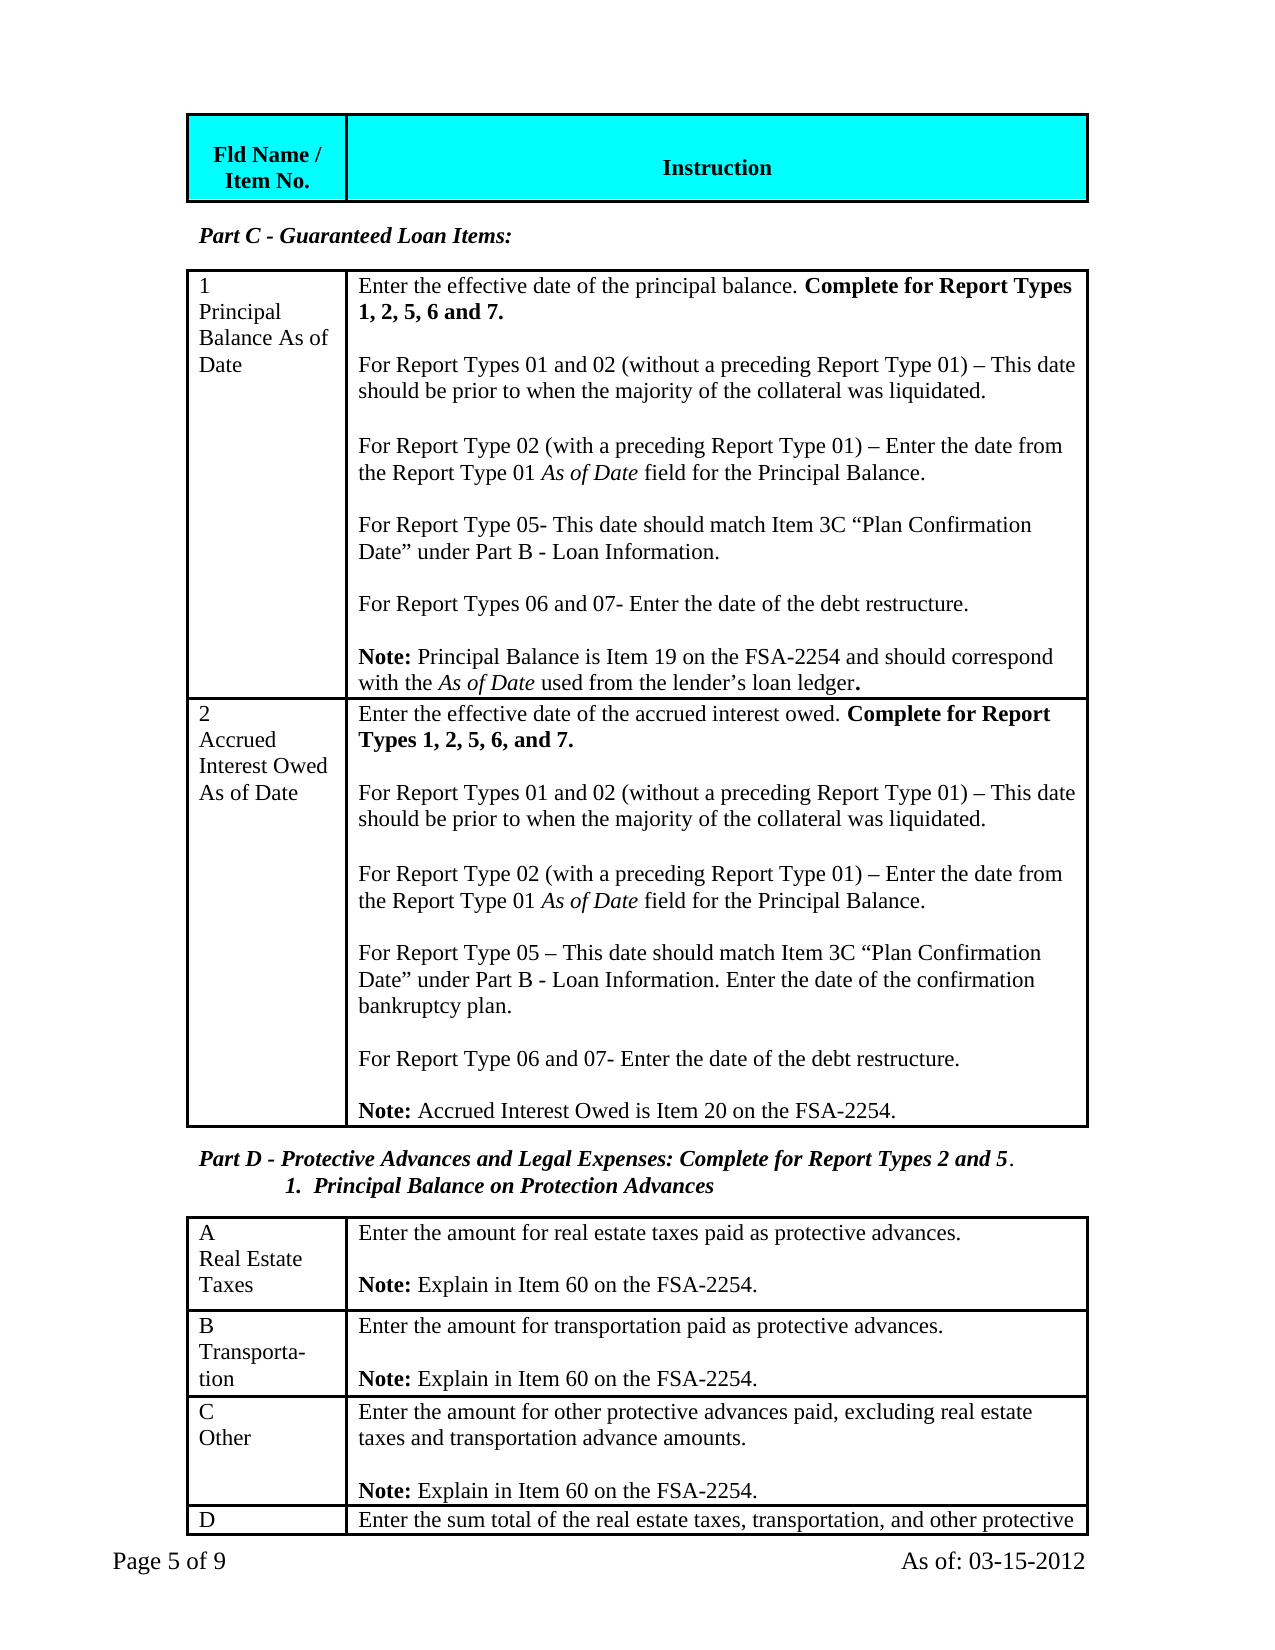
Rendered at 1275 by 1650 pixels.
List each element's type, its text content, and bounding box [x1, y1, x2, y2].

table_cell Part D - Protective Advances and Legal Expenses: Complete for Report Types 2 and 5. 1. Principal Balance on Protection Advances [188, 1128, 1087, 1216]
table_cell B Transporta-tion [189, 1312, 345, 1395]
table_cell C Other [189, 1398, 345, 1503]
table_cell Enter the amount for other protective advances paid, excluding real estate taxes and transportation advance amounts. Note: Explain in Item 60 on the FSA-2254. [348, 1398, 1086, 1503]
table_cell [348, 1507, 1086, 1533]
table_header Instruction [348, 116, 1086, 199]
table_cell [189, 1507, 345, 1533]
table_cell 2 Accrued Interest Owed As of Date [189, 700, 345, 1125]
table_cell Part C - Guaranteed Loan Items: [188, 203, 1087, 269]
table_header Fld Name / Item No. [189, 116, 345, 199]
table_cell A Real Estate Taxes [189, 1219, 345, 1309]
table_cell Enter the effective date of the accrued interest owed. Complete for Report Types 1, 2, 5, 6, and 7. For Report Types 01 and 02 (without a preceding Report Type 01) – This date should be prior to when the majority of the collateral was liquidated. For Report Type 02 (with a preceding Report Type 01) – Enter the date from the Report Type 01 As of Date field for the Principal Balance. For Report Type 05 – This date should match Item 3C “Plan Confirmation Date” under Part B - Loan Information. Enter the date of the confirmation bankruptcy plan. For Report Type 06 and 07- Enter the date of the debt restructure. Note: Accrued Interest Owed is Item 20 on the FSA-2254. [348, 700, 1086, 1125]
table_cell Enter the amount for real estate taxes paid as protective advances. Note: Explain in Item 60 on the FSA-2254. [348, 1219, 1086, 1309]
table_cell 1 Principal Balance As of Date [189, 272, 345, 697]
table_cell Enter the effective date of the principal balance. Complete for Report Types 1, 2, 5, 6 and 7. For Report Types 01 and 02 (without a preceding Report Type 01) – This date should be prior to when the majority of the collateral was liquidated. For Report Type 02 (with a preceding Report Type 01) – Enter the date from the Report Type 01 As of Date field for the Principal Balance. For Report Type 05- This date should match Item 3C “Plan Confirmation Date” under Part B - Loan Information. For Report Types 06 and 07- Enter the date of the debt restructure. Note: Principal Balance is Item 19 on the FSA-2254 and should correspond with the As of Date used from the lender’s loan ledger. [348, 272, 1086, 697]
table_cell Enter the amount for transportation paid as protective advances. Note: Explain in Item 60 on the FSA-2254. [348, 1312, 1086, 1395]
